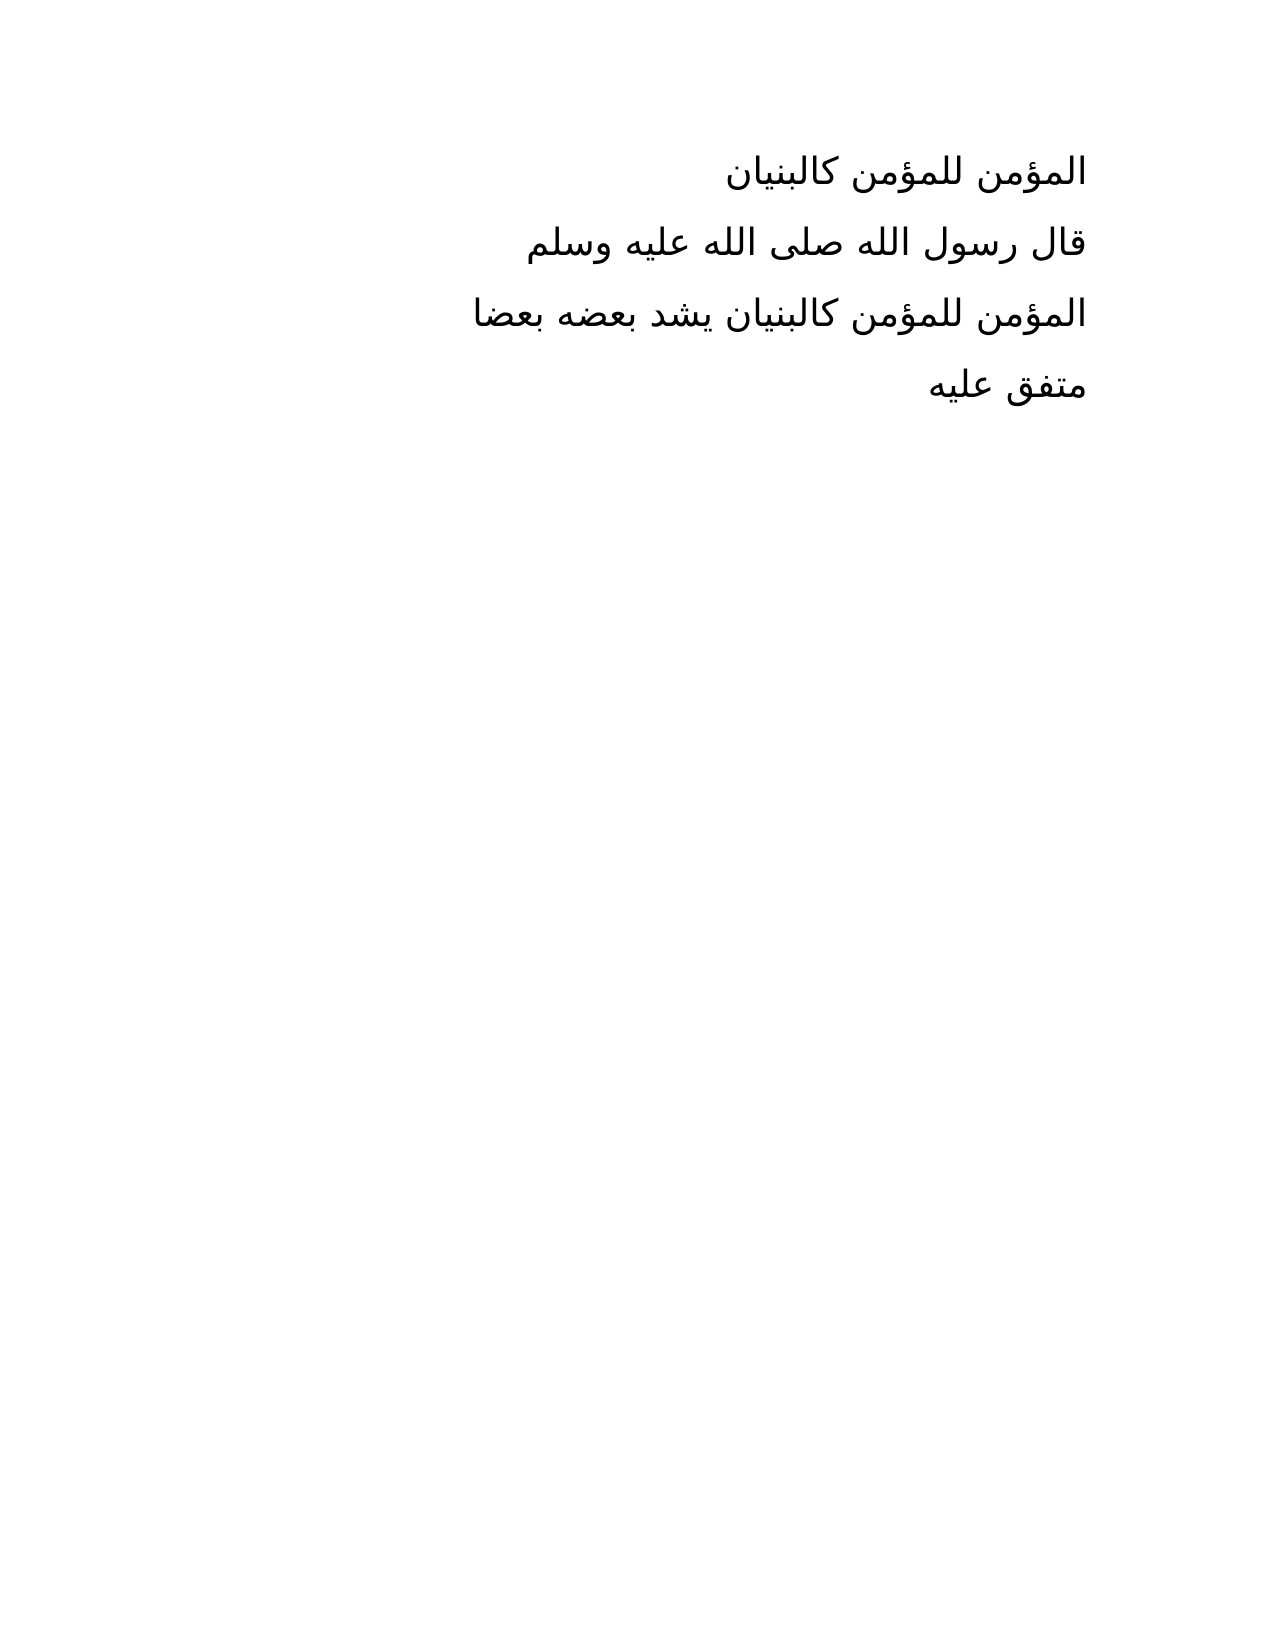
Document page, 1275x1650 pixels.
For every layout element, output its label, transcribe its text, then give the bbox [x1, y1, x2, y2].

text المؤمن للمؤمن كالبنيان يشد بعضه بعضا [187, 292, 1087, 336]
text المؤمن للمؤمن كالبنيان [187, 150, 1087, 194]
text قال رسول الله صلى الله عليه وسلم [187, 221, 1087, 264]
text متفق عليه [187, 363, 1087, 406]
